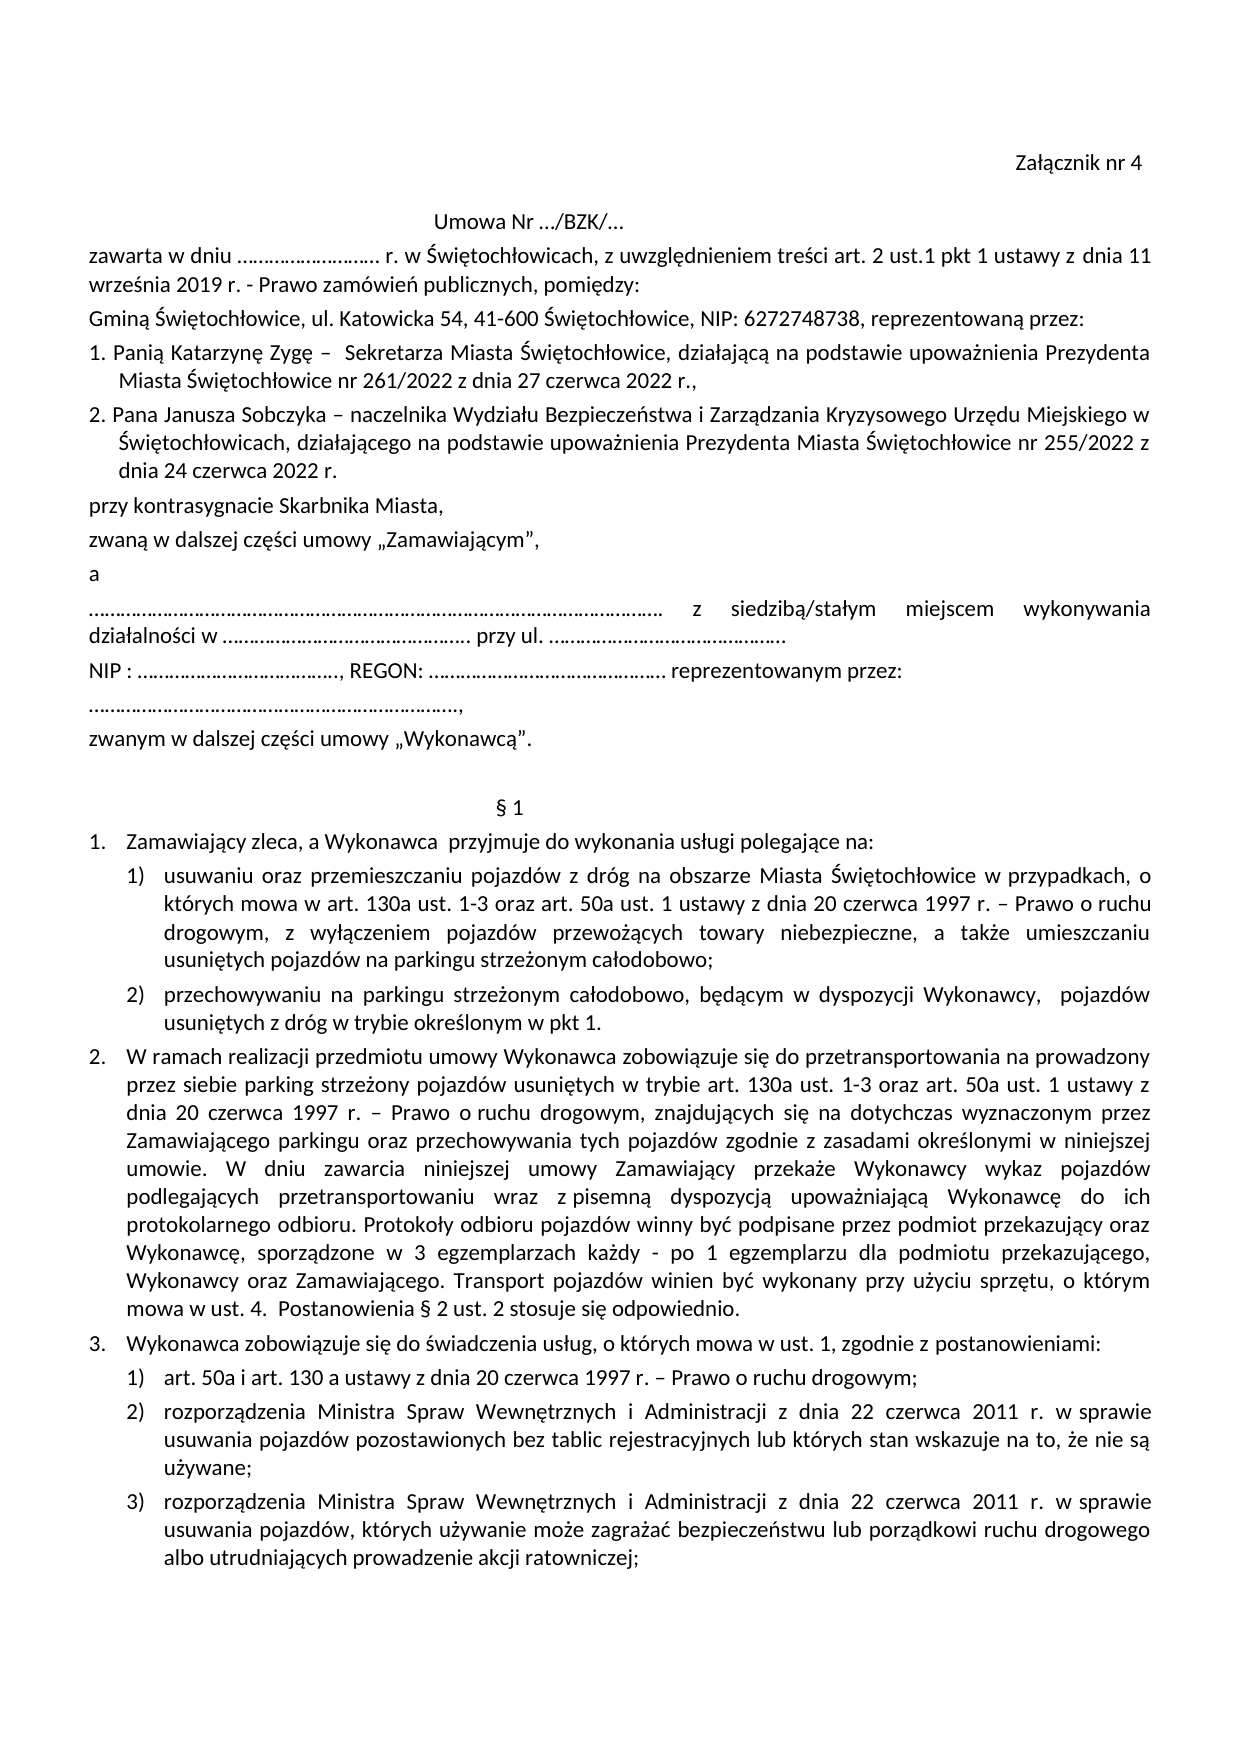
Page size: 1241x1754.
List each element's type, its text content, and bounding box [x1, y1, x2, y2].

list art. 50a i art. ustawy z dnia 20 czerwca 1997 r. – Prawo o ruchu drogowym; [126, 1363, 1152, 1391]
text Umowa Nr …/BZK/… [89, 207, 1152, 235]
list przy kontrasygnacie Skarbnika Miasta, [89, 491, 1152, 519]
list ……………………………………………………………., [89, 690, 1152, 718]
list Zamawiający zleca, a Wykonawca przyjmuje do wykonania usługi polegające na: [89, 827, 1152, 855]
list rozporządzenia Ministra Spraw Wewnętrznych i Administracji z dnia 22 czerwca 2011 r. w sprawie usuwania pojazdów pozostawionych bez tablic rejestracyjnych lub których stan wskazuje na to, że nie są używane; [126, 1397, 1152, 1481]
list Gminą Świętochłowice, ul. Katowicka 54, 41-600 Świętochłowice, NIP: 6272748738, reprezentowaną przez: [89, 304, 1152, 332]
list zwaną w dalszej części umowy „Zamawiającym”, [89, 525, 1152, 553]
text § 1 [89, 793, 1152, 821]
list rozporządzenia Ministra Spraw Wewnętrznych i Administracji z dnia 22 czerwca 2011 r. w sprawie usuwania pojazdów, których używanie może zagrażać bezpieczeństwu lub porządkowi ruchu drogowego albo utrudniających prowadzenie akcji ratowniczej; [126, 1487, 1152, 1572]
list NIP : ……………………………….., REGON: ……………………………………… reprezentowanym przez: [89, 656, 1152, 684]
list a [89, 559, 1152, 587]
text Załącznik nr 4 [89, 148, 1152, 176]
list W ramach realizacji przedmiotu umowy Wykonawca zobowiązuje się do przetransportowania na prowadzony przez siebie parking strzeżony pojazdów usuniętych w trybie art. 130a ust. 1-3 oraz art. 50a ust. 1 ustawy z dnia 20 czerwca 1997 r. – Prawo o ruchu drogowym, znajdujących się na dotychczas wyznaczonym przez Zamawiającego parkingu oraz przechowywania tych pojazdów zgodnie z zasadami określonymi w niniejszej umowie. W dniu zawarcia niniejszej umowy Zamawiający przekaże Wykonawcy wykaz pojazdów podlegających przetransportowaniu wraz z pisemną dyspozycją upoważniającą Wykonawcę do ich protokolarnego odbioru. Protokoły odbioru pojazdów winny być podpisane przez podmiot przekazujący oraz Wykonawcę, sporządzone w 3 egzemplarzach każdy - po 1 egzemplarzu dla podmiotu przekazującego, Wykonawcy oraz Zamawiającego. Transport pojazdów winien być wykonany przy użyciu sprzętu, o którym mowa w ust. 4. Postanowienia § 2 ust. 2 stosuje się odpowiednio. [89, 1042, 1152, 1322]
list usuwaniu oraz przemieszczaniu pojazdów z dróg na obszarze Miasta Świętochłowice w przypadkach, o których mowa w art. 130a ust. 1-3 oraz art. 50a ust. 1 ustawy z dnia 20 czerwca 1997 r. – Prawo o ruchu drogowym, z wyłączeniem pojazdów przewożących towary niebezpieczne, a także umieszczaniu usuniętych pojazdów na parkingu strzeżonym całodobowo; [126, 862, 1152, 974]
list przechowywaniu na parkingu strzeżonym całodobowo, będącym w dyspozycji Wykonawcy, pojazdów usuniętych z dróg w trybie określonym w pkt 1. [126, 980, 1152, 1036]
list 2. Pana Janusza Sobczyka – naczelnika Wydziału Bezpieczeństwa i Zarządzania Kryzysowego Urzędu Miejskiego w Świętochłowicach, działającego na podstawie upoważnienia Prezydenta Miasta Świętochłowice nr 255/2022 z dnia 24 czerwca 2022 r. [89, 401, 1152, 484]
list 1. Panią Katarzynę Zygę – Sekretarza Miasta Świętochłowice, działającą na podstawie upoważnienia Prezydenta Miasta Świętochłowice nr 261/2022 z dnia 27 czerwca 2022 r., [89, 338, 1152, 394]
list zwanym w dalszej części umowy „Wykonawcą”. [89, 724, 1152, 752]
list Wykonawca zobowiązuje się do świadczenia usług, o których mowa w ust. 1, zgodnie z postanowieniami: [89, 1329, 1152, 1357]
list ………………………………………………………………………………………………. z siedzibą/stałym miejscem wykonywania działalności w ……………………………………….. przy ul. ……………………………………… [89, 594, 1152, 650]
list zawarta w dniu ……………………… r. w Świętochłowicach, z uwzględnieniem treści art. 2 ust.1 pkt 1 ustawy z dnia 11 września 2019 r. - Prawo zamówień publicznych, pomiędzy: [89, 242, 1152, 298]
